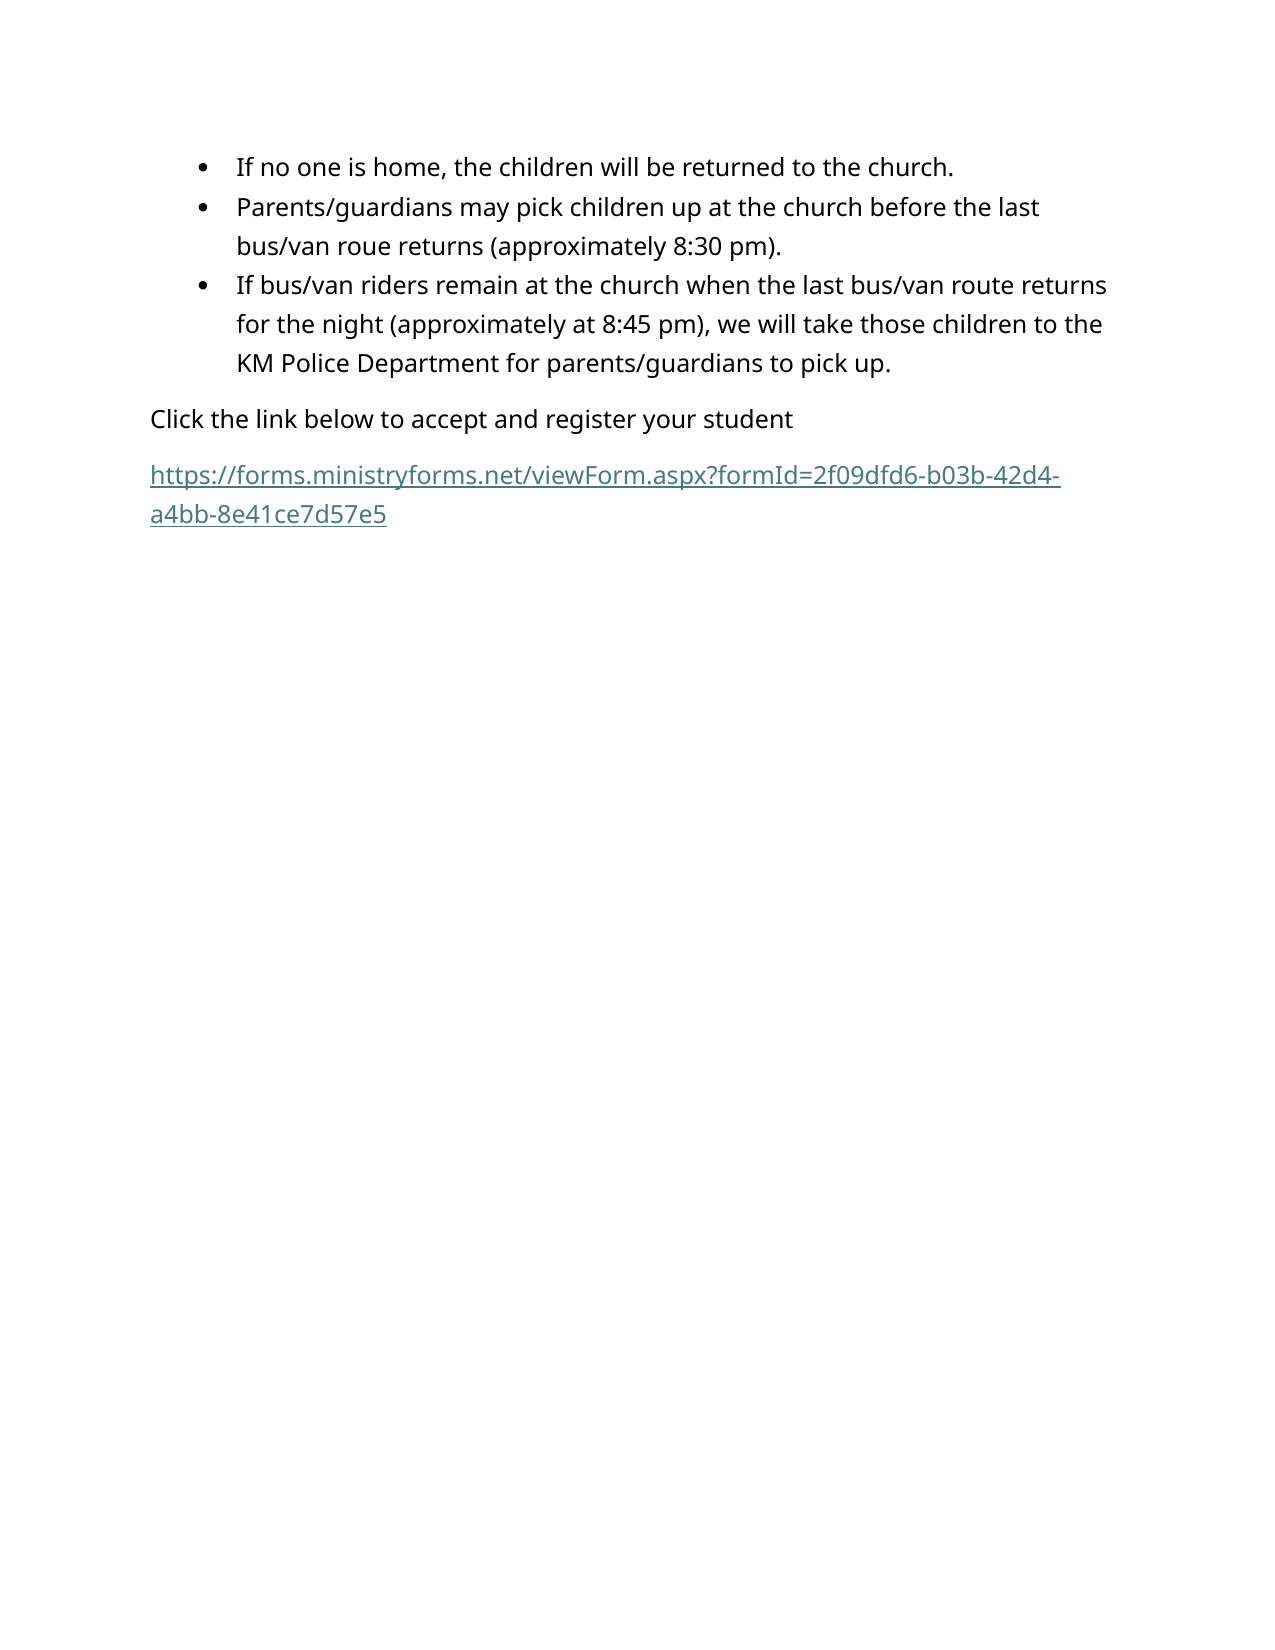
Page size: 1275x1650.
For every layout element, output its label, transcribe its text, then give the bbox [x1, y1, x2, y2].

text Click the link below to accept and register your student [150, 402, 1125, 436]
list If bus/van riders remain at the church when the last bus/van route returns for the night (approximately at 8:45 pm), we will take those children to the KM Police Department for parents/guardians to pick up. [198, 267, 1125, 380]
text https://forms.ministryforms.net/viewForm.aspx?formId=2f09dfd6-b03b-42d4-a4bb-8e41ce7d57e5 [150, 457, 1125, 531]
list If no one is home, the children will be returned to the church. [198, 150, 1125, 184]
list Parents/guardians may pick children up at the church before the last bus/van roue returns (approximately 8:30 pm). [198, 189, 1125, 262]
